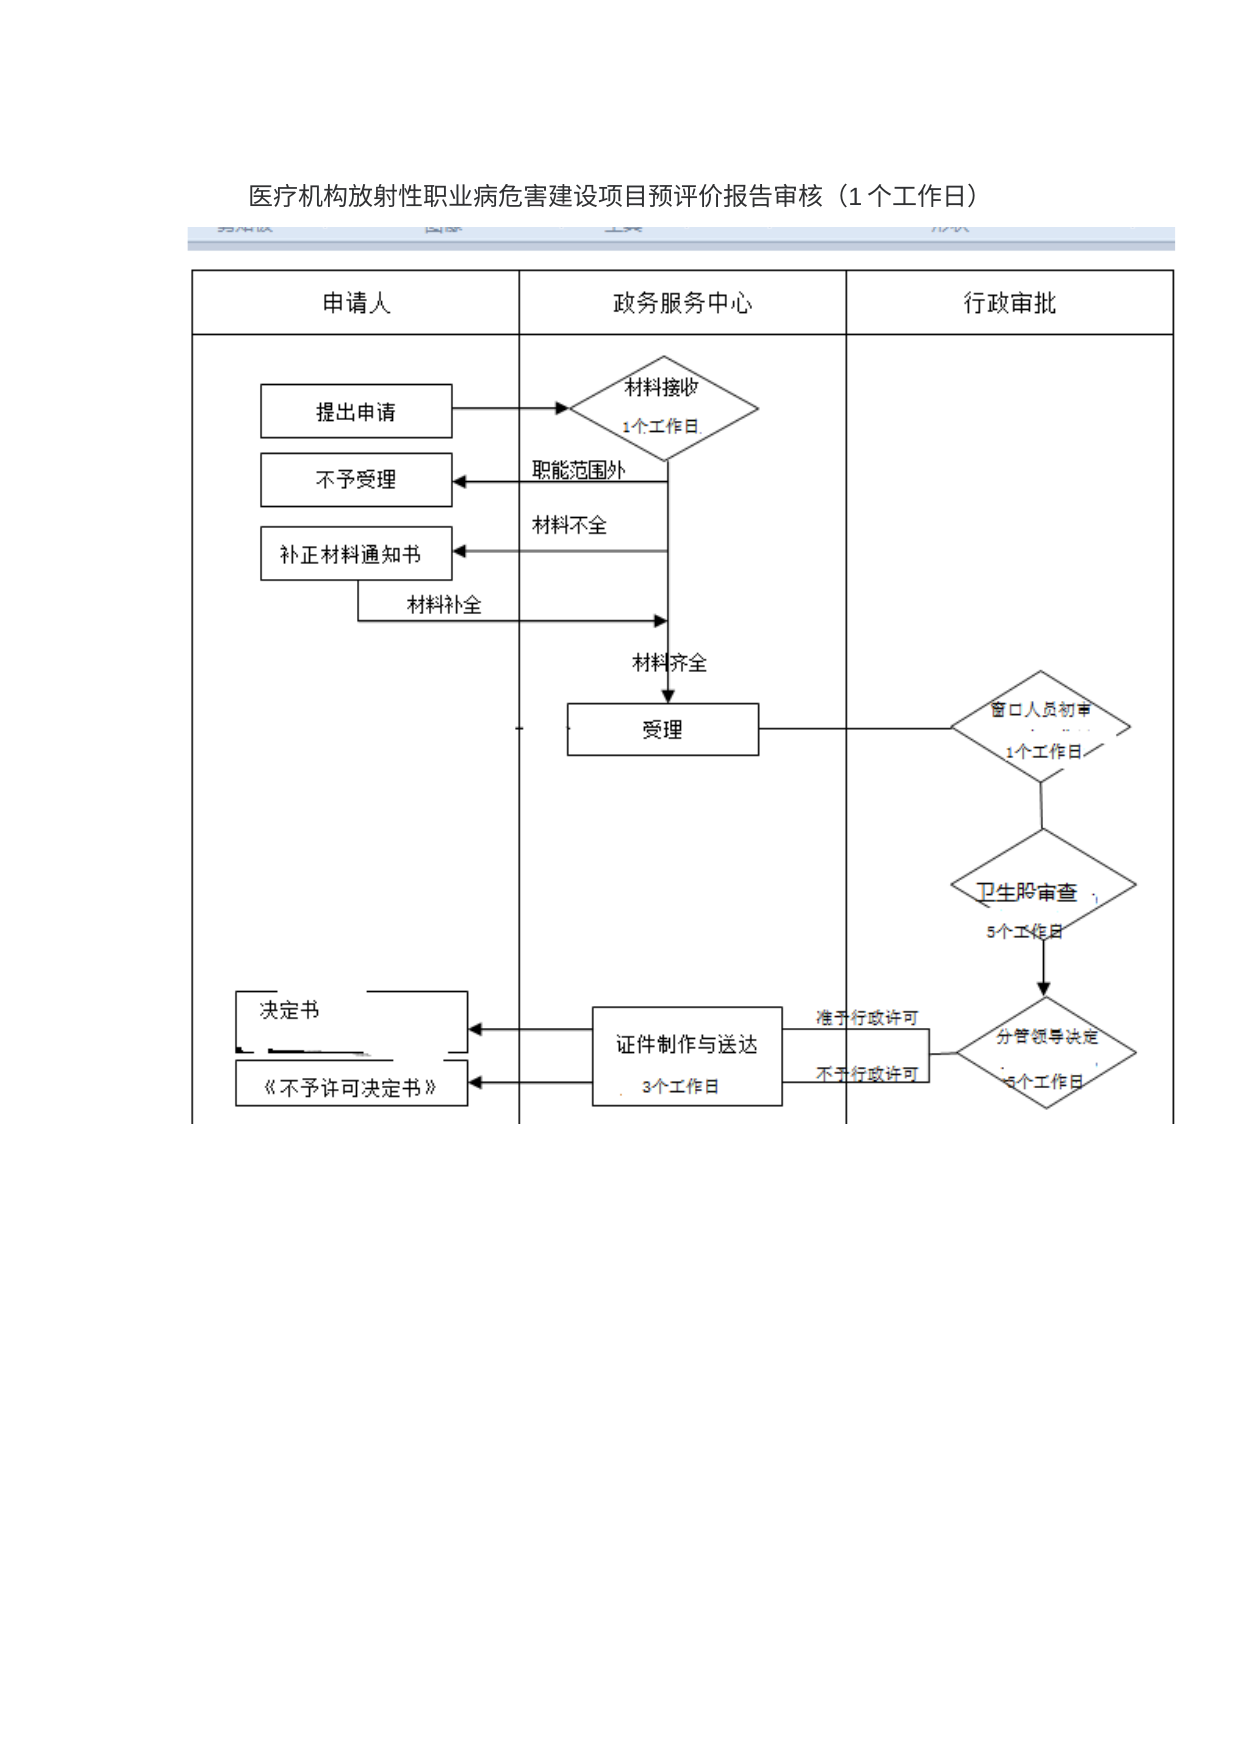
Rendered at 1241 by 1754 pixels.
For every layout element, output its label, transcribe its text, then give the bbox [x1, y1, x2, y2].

picture [187, 227, 1175, 1124]
text 医疗机构放射性职业病危害建设项目预评价报告审核（1个工作日） [187, 162, 1053, 227]
